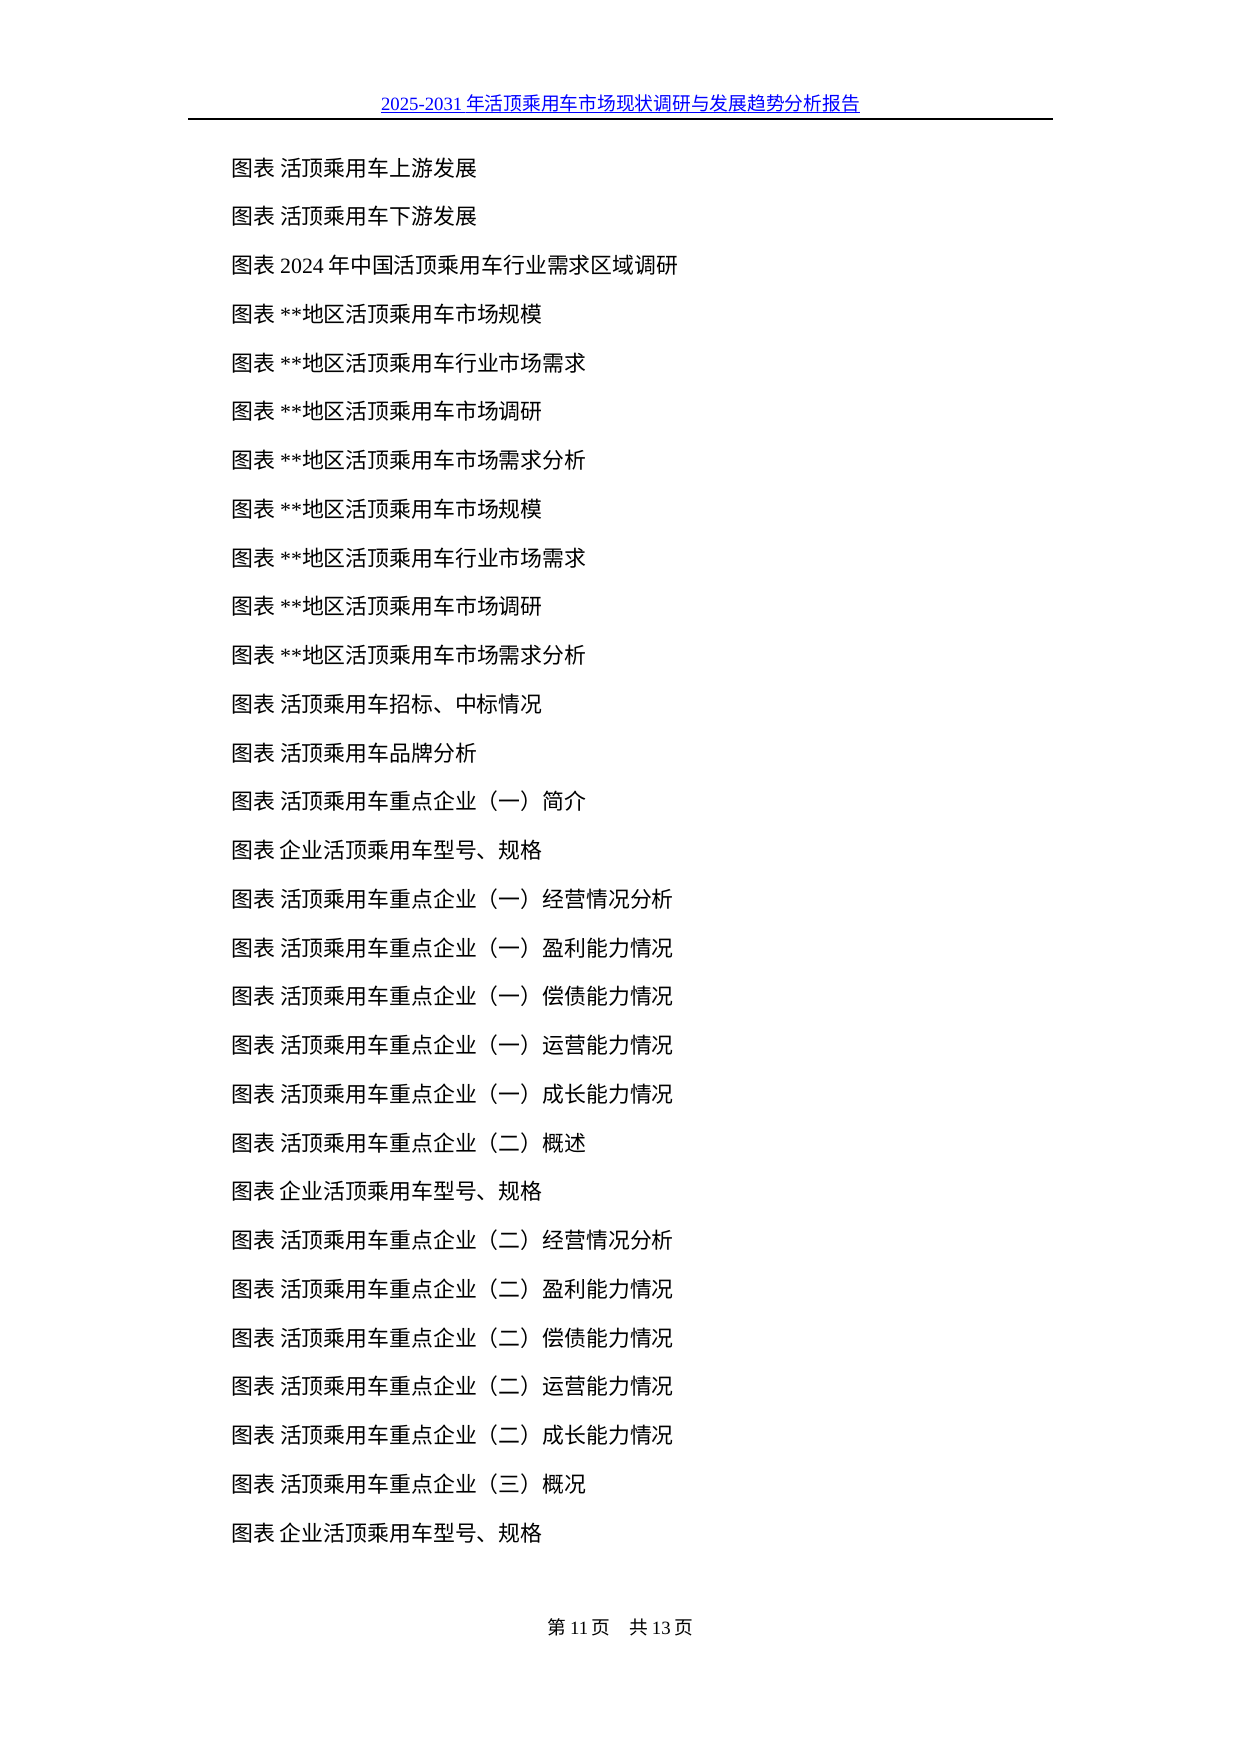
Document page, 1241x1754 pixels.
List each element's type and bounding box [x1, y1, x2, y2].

text [187, 150, 1053, 1548]
